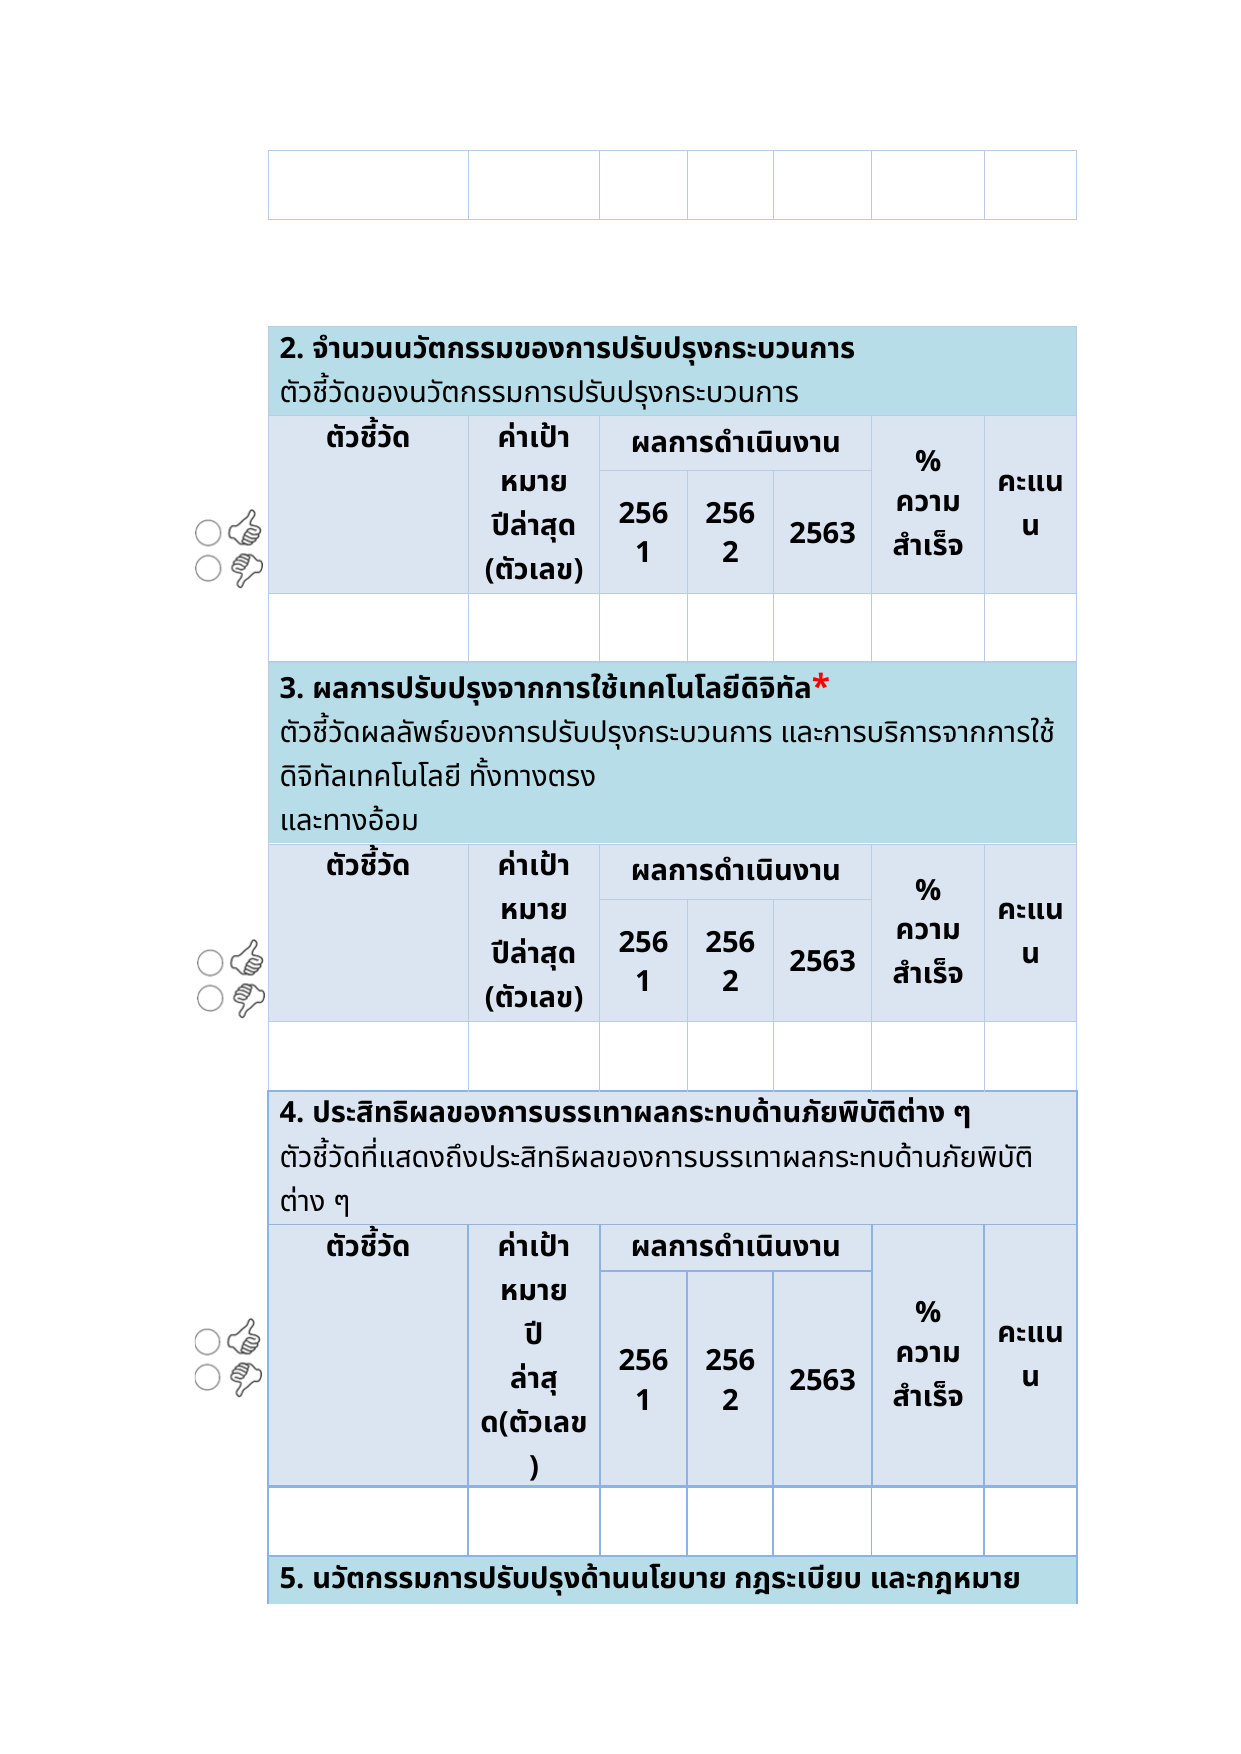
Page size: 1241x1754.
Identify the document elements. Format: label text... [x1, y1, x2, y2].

table_cell [600, 151, 687, 219]
table_cell 3. ผลการปรับปรุงจากการใช้เทคโนโลยีดิจิทัล* ตัวชี้วัดผลลัพธ์ของการปรับปรุงกระบวนการ และการบริการจากการใช้ดิจิทัลเทคโนโลยี ทั้งทางตรง และทางอ้อม [269, 663, 1076, 843]
table_cell [469, 151, 599, 219]
table_cell [688, 1488, 772, 1555]
table_cell [688, 594, 773, 661]
table_cell [600, 1022, 687, 1090]
table_cell ตัวชี้วัด [269, 845, 468, 1021]
table_cell 2563 [774, 900, 871, 1021]
table_cell [872, 151, 984, 219]
table_cell [269, 1022, 468, 1090]
table_cell % ความสำเร็จ [873, 1225, 983, 1485]
table_cell [269, 151, 468, 219]
table_cell ตัวชี้วัด [269, 1225, 467, 1485]
table_cell [985, 1488, 1076, 1555]
table_cell ผลการดำเนินงาน [600, 845, 871, 899]
picture [197, 936, 269, 1021]
table_cell [872, 594, 984, 661]
table_cell 2561 [600, 471, 687, 593]
table_cell [985, 594, 1076, 661]
table_cell [688, 151, 773, 219]
table_cell [872, 1488, 983, 1555]
table_cell 2561 [600, 900, 687, 1021]
table_cell 2563 [774, 471, 871, 593]
table_cell % ความสำเร็จ [872, 416, 984, 593]
table_cell [985, 1022, 1076, 1090]
table_cell [872, 1022, 984, 1090]
table_cell คะแนน [985, 1225, 1076, 1485]
table_cell [774, 1022, 871, 1090]
table_cell ผลการดำเนินงาน [600, 416, 871, 470]
picture [194, 1315, 266, 1400]
table_cell [269, 594, 468, 661]
table_cell [469, 594, 599, 661]
table_cell [985, 151, 1076, 219]
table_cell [269, 1557, 1076, 1604]
table_cell ผลการดำเนินงาน [601, 1225, 871, 1270]
table_cell คะแนน [985, 416, 1076, 593]
table_cell [600, 594, 687, 661]
table_cell [688, 1022, 773, 1090]
table_cell [469, 1488, 599, 1555]
picture [195, 506, 267, 591]
table_cell ค่าเป้าหมาย ปีล่าสุด (ตัวเลข) [469, 845, 599, 1021]
table_cell 2561 [601, 1272, 686, 1485]
table_cell 2562 [688, 1272, 772, 1485]
table_cell ตัวชี้วัด [269, 416, 468, 593]
table_cell 2563 [774, 1272, 871, 1485]
table_cell ค่าเป้าหมาย ปีล่าสุด (ตัวเลข) [469, 416, 599, 593]
table_cell % ความสำเร็จ [872, 845, 984, 1021]
table_cell ค่าเป้าหมาย ปีล่าสุด(ตัวเลข) [469, 1225, 599, 1485]
table_cell 2562 [688, 471, 773, 593]
table_cell [269, 1488, 467, 1555]
table_cell [601, 1488, 686, 1555]
table_cell [469, 1022, 599, 1090]
table_header 2. จำนวนนวัตกรรมของการปรับปรุงกระบวนการ ตัวชี้วัดของนวัตกรรมการปรับปรุงกระบวนการ [269, 327, 1076, 415]
table_cell 2562 [688, 900, 773, 1021]
table_cell [774, 1488, 871, 1555]
table_cell 4. ประสิทธิผลของการบรรเทาผลกระทบด้านภัยพิบัติต่าง ๆ ตัวชี้วัดที่แสดงถึงประสิทธิผลของการบรรเทาผลกระทบด้านภัยพิบัติต่าง ๆ [269, 1092, 1076, 1224]
table_cell [774, 151, 871, 219]
table_cell [774, 594, 871, 661]
table_cell คะแนน [985, 845, 1076, 1021]
